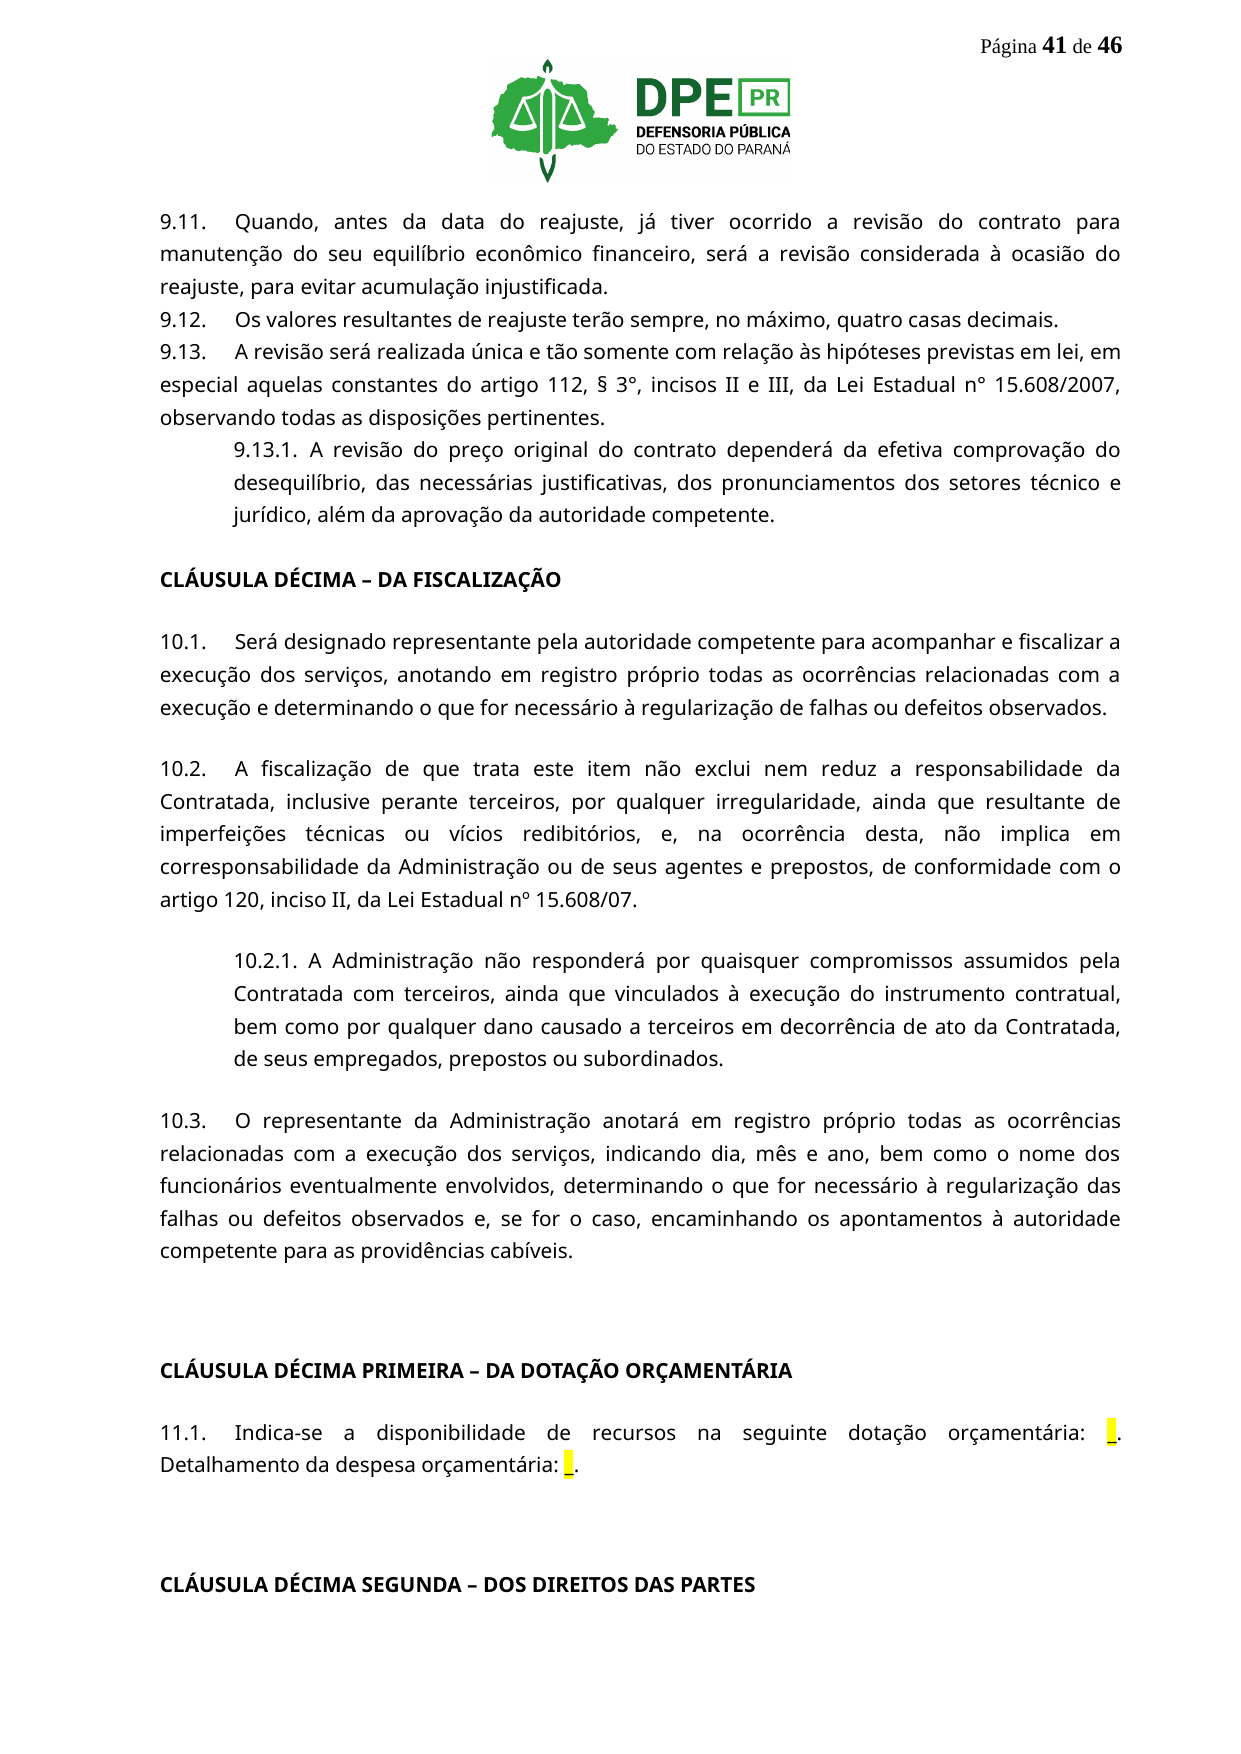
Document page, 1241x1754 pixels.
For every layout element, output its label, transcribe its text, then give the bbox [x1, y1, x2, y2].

subtitle 10.1. Será designado representante pela autoridade competente para acompanhar e fiscalizar a execução dos serviços, anotando em registro próprio todas as ocorrências relacionadas com a execução e determinando o que for necessário à regularização de falhas ou defeitos observados. [159, 627, 1122, 721]
picture [491, 59, 790, 183]
subtitle CLÁUSULA DÉCIMA PRIMEIRA – DA DOTAÇÃO ORÇAMENTÁRIA [159, 1356, 1122, 1384]
subtitle 10.3. O representante da Administração anotará em registro próprio todas as ocorrências relacionadas com a execução dos serviços, indicando dia, mês e ano, bem como o nome dos funcionários eventualmente envolvidos, determinando o que for necessário à regularização das falhas ou defeitos observados e, se for o caso, encaminhando os apontamentos à autoridade competente para as providências cabíveis. [159, 1106, 1122, 1265]
subtitle 10.2.1. A Administração não responderá por quaisquer compromissos assumidos pela Contratada com terceiros, ainda que vinculados à execução do instrumento contratual, bem como por qualquer dano causado a terceiros em decorrência de ato da Contratada, de seus empregados, prepostos ou subordinados. [233, 947, 1122, 1073]
subtitle CLÁUSULA DÉCIMA SEGUNDA – DOS DIREITOS DAS PARTES [159, 1570, 1122, 1598]
subtitle 9.13.1. A revisão do preço original do contrato dependerá da efetiva comprovação do desequilíbrio, das necessárias justificativas, dos pronunciamentos dos setores técnico e jurídico, além da aprovação da autoridade competente. [233, 435, 1122, 529]
subtitle 10.2. A fiscalização de que trata este item não exclui nem reduz a responsabilidade da Contratada, inclusive perante terceiros, por qualquer irregularidade, ainda que resultante de imperfeições técnicas ou vícios redibitórios, e, na ocorrência desta, não implica em corresponsabilidade da Administração ou de seus agentes e prepostos, de conformidade com o artigo 120, inciso II, da Lei Estadual nº 15.608/07. [159, 754, 1122, 913]
subtitle 9.13. A revisão será realizada única e tão somente com relação às hipóteses previstas em lei, em especial aquelas constantes do artigo 112, § 3°, incisos II e III, da Lei Estadual n° 15.608/2007, observando todas as disposições pertinentes. [159, 337, 1122, 431]
subtitle 9.12. Os valores resultantes de reajuste terão sempre, no máximo, quatro casas decimais. [159, 305, 1122, 333]
subtitle 9.11. Quando, antes da data do reajuste, já tiver ocorrido a revisão do contrato para manutenção do seu equilíbrio econômico financeiro, será a revisão considerada à ocasião do reajuste, para evitar acumulação injustificada. [159, 207, 1122, 301]
subtitle 11.1. Indica-se a disponibilidade de recursos na seguinte dotação orçamentária: _. Detalhamento da despesa orçamentária: _. [159, 1418, 1122, 1479]
text CLÁUSULA DÉCIMA – DA FISCALIZAÇÃO [159, 566, 1122, 594]
